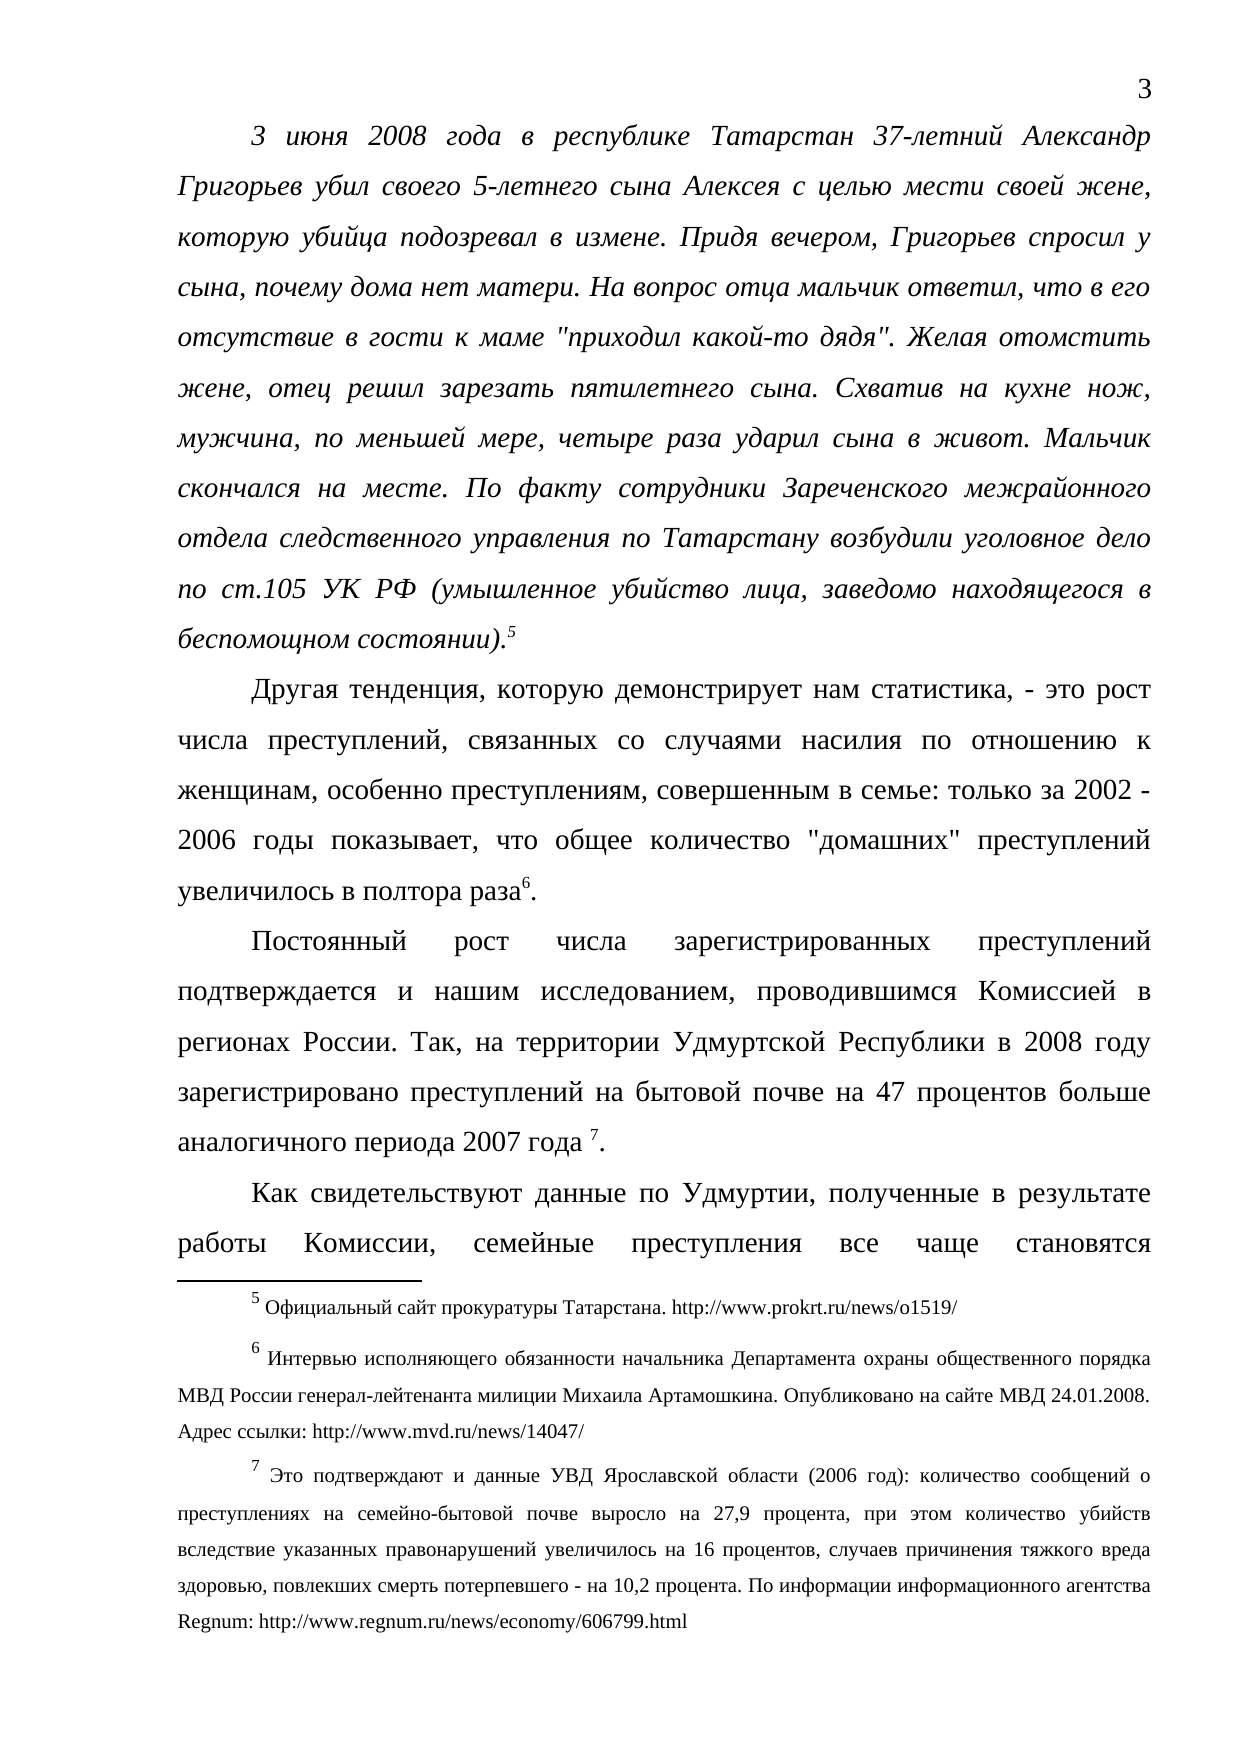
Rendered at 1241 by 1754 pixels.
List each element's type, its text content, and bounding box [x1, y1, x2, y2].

text Постоянный рост числа зарегистрированных преступлений подтверждается и нашим исследованием, проводившимся Комиссией в регионах России. Так, на территории Удмуртской Республики в 2008 году зарегистрировано преступлений на бытовой почве на 47 процентов больше аналогичного периода 2007 года . [177, 923, 1152, 1158]
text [177, 1175, 1152, 1258]
text Другая тенденция, которую демонстрирует нам статистика, - это рост числа преступлений, связанных со случаями насилия по отношению к женщинам, особенно преступлениям, совершенным в семье: только за 2002 - 2006 годы показывает, что общее количество "домашних" преступлений увеличилось в полтора раза. [177, 672, 1152, 906]
text 3 июня 2008 года в республике Татарстан 37-летний Александр Григорьев убил своего 5-летнего сына Алексея с целью мести своей жене, которую убийца подозревал в измене. Придя вечером, Григорьев спросил у сына, почему дома нет матери. На вопрос отца мальчик ответил, что в его отсутствие в гости к маме "приходил какой-то дядя". Желая отомстить жене, отец решил зарезать пятилетнего сына. Схватив на кухне нож, мужчина, по меньшей мере, четыре раза ударил сына в живот. Мальчик скончался на месте. По факту сотрудники Зареченского межрайонного отдела следственного управления по Татарстану возбудили уголовное дело по ст.105 УК РФ (умышленное убийство лица, заведомо находящегося в беспомощном состоянии). [177, 118, 1152, 655]
